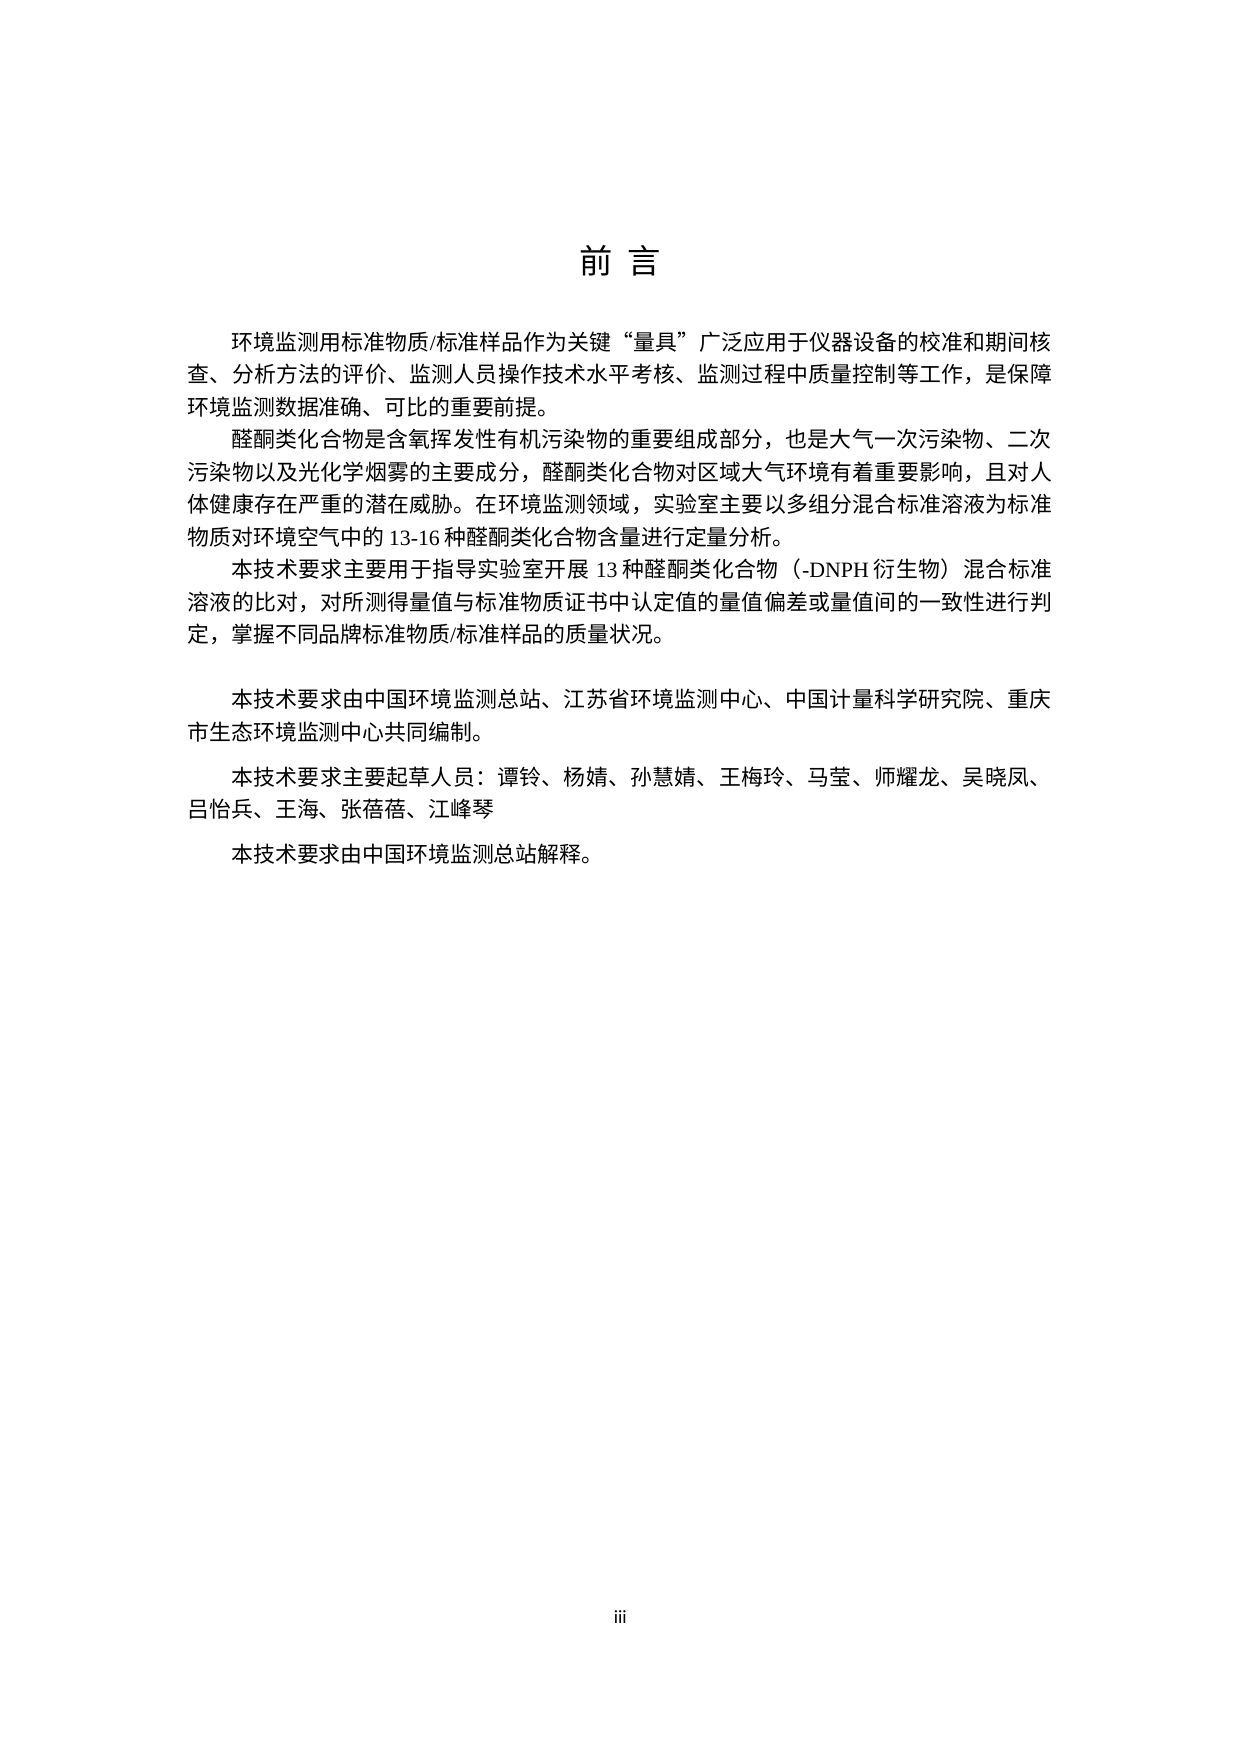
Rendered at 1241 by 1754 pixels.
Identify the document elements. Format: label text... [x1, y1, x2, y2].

text 环境监测用标准物质/标准样品作为关键“量具”广泛应用于仪器设备的校准和期间核查、分析方法的评价、监测人员操作技术水平考核、监测过程中质量控制等工作，是保障环境监测数据准确、可比的重要前提。 [187, 324, 1053, 422]
text 本技术要求由中国环境监测总站解释。 [187, 837, 1053, 869]
text 本技术要求由中国环境监测总站、江苏省环境监测中心、中国计量科学研究院、重庆市生态环境监测中心共同编制。 [187, 682, 1053, 747]
text 本技术要求主要用于指导实验室开展 13种醛酮类化合物（-DNPH衍生物）混合标准溶液的比对，对所测得量值与标准物质证书中认定值的量值偏差或量值间的一致性进行判定，掌握不同品牌标准物质/标准样品的质量状况。 [187, 552, 1053, 649]
text 本技术要求主要起草人员：谭铃、杨婧、孙慧婧、王梅玲、马莹、师耀龙、吴晓凤、吕怡兵、王海、张蓓蓓、江峰琴 [187, 759, 1053, 824]
text 前 言 [187, 227, 1053, 292]
text 醛酮类化合物是含氧挥发性有机污染物的重要组成部分，也是大气一次污染物、二次污染物以及光化学烟雾的主要成分，醛酮类化合物对区域大气环境有着重要影响，且对人体健康存在严重的潜在威胁。在环境监测领域，实验室主要以多组分混合标准溶液为标准物质对环境空气中的13-16种醛酮类化合物含量进行定量分析。 [187, 422, 1053, 552]
